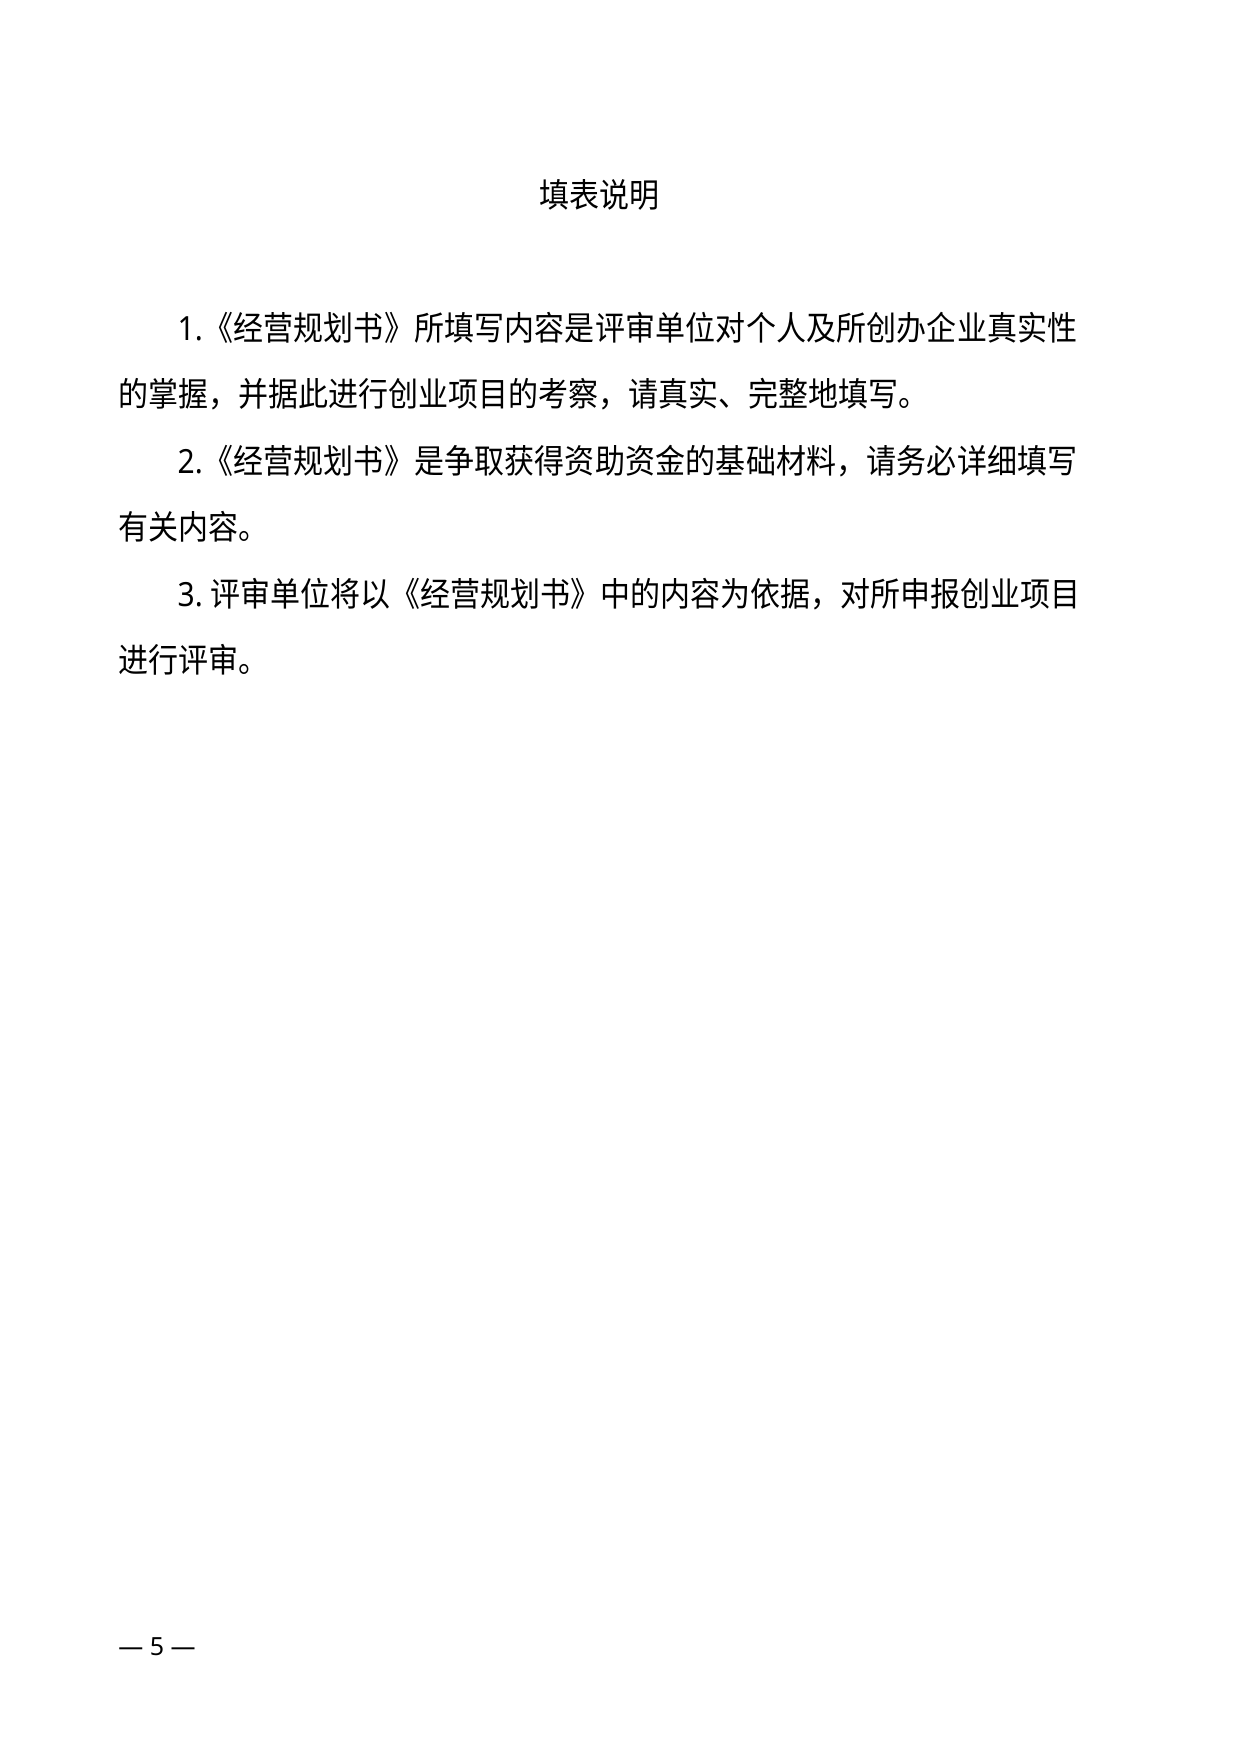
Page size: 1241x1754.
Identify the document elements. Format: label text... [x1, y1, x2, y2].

text 填表说明 [118, 159, 1081, 226]
text 3. 评审单位将以《经营规划书》中的内容为依据，对所申报创业项目进行评审。 [118, 558, 1081, 691]
text 2.《经营规划书》是争取获得资助资金的基础材料，请务必详细填写有关内容。 [118, 425, 1081, 558]
text 1.《经营规划书》所填写内容是评审单位对个人及所创办企业真实性的掌握，并据此进行创业项目的考察，请真实、完整地填写。 [118, 292, 1081, 425]
